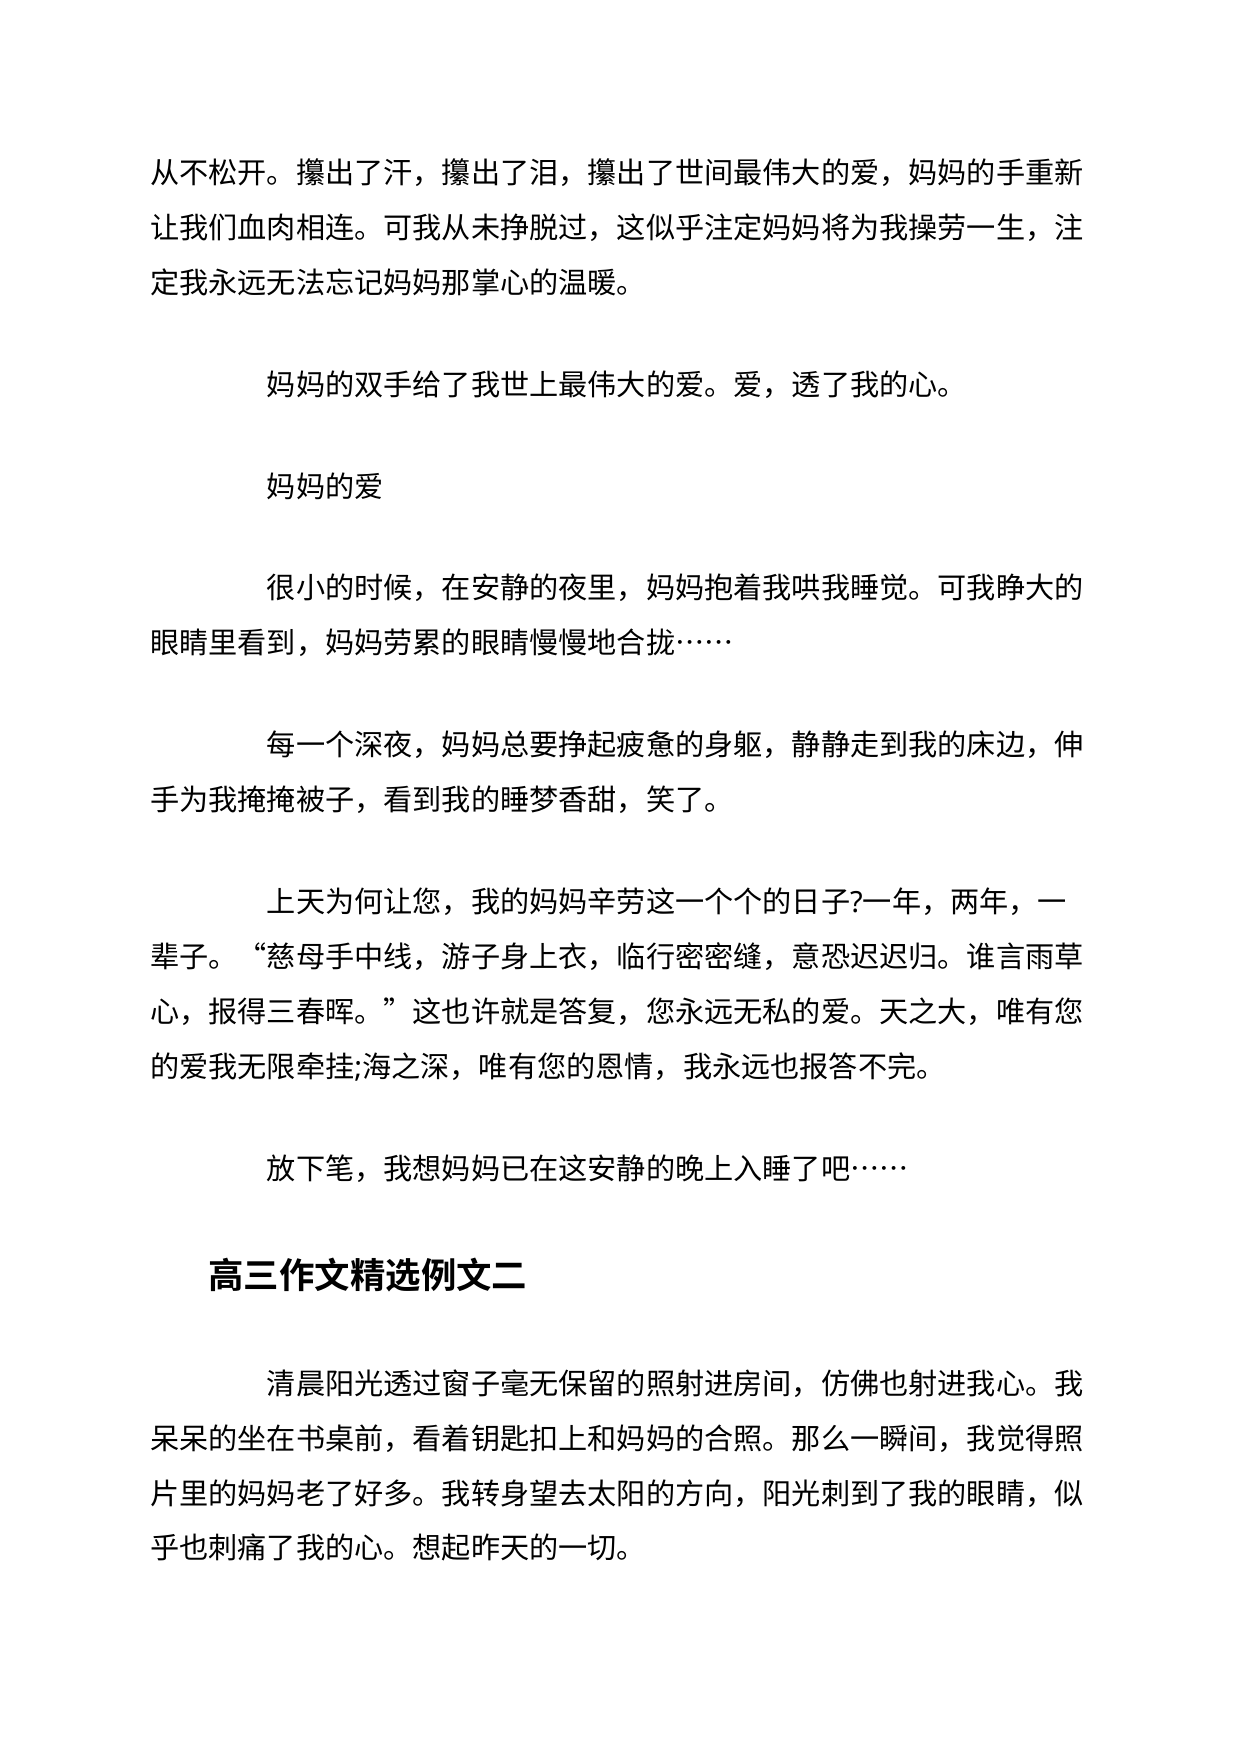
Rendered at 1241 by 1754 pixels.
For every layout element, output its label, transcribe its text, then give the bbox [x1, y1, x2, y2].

text 上天为何让您，我的妈妈辛劳这一个个的日子?一年，两年，一辈子。“慈母手中线，游子身上衣，临行密密缝，意恐迟迟归。谁言雨草心，报得三春晖。”这也许就是答复，您永远无私的爱。天之大，唯有您的爱我无限牵挂;海之深，唯有您的恩情，我永远也报答不完。 [150, 878, 1090, 1086]
text 高三作文精选例文二 [150, 1247, 1090, 1298]
text 放下笔，我想妈妈已在这安静的晚上入睡了吧…… [150, 1145, 1090, 1187]
text 很小的时候，在安静的夜里，妈妈抱着我哄我睡觉。可我睁大的眼睛里看到，妈妈劳累的眼睛慢慢地合拢…… [150, 565, 1090, 662]
text 每一个深夜，妈妈总要挣起疲惫的身躯，静静走到我的床边，伸手为我掩掩被子，看到我的睡梦香甜，笑了。 [150, 722, 1090, 819]
text 妈妈的双手给了我世上最伟大的爱。爱，透了我的心。 [150, 362, 1090, 404]
text 清晨阳光透过窗子毫无保留的照射进房间，仿佛也射进我心。我呆呆的坐在书桌前，看着钥匙扣上和妈妈的合照。那么一瞬间，我觉得照片里的妈妈老了好多。我转身望去太阳的方向，阳光刺到了我的眼睛，似乎也刺痛了我的心。想起昨天的一切。 [150, 1360, 1090, 1567]
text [150, 150, 1090, 302]
text 妈妈的爱 [150, 463, 1090, 506]
